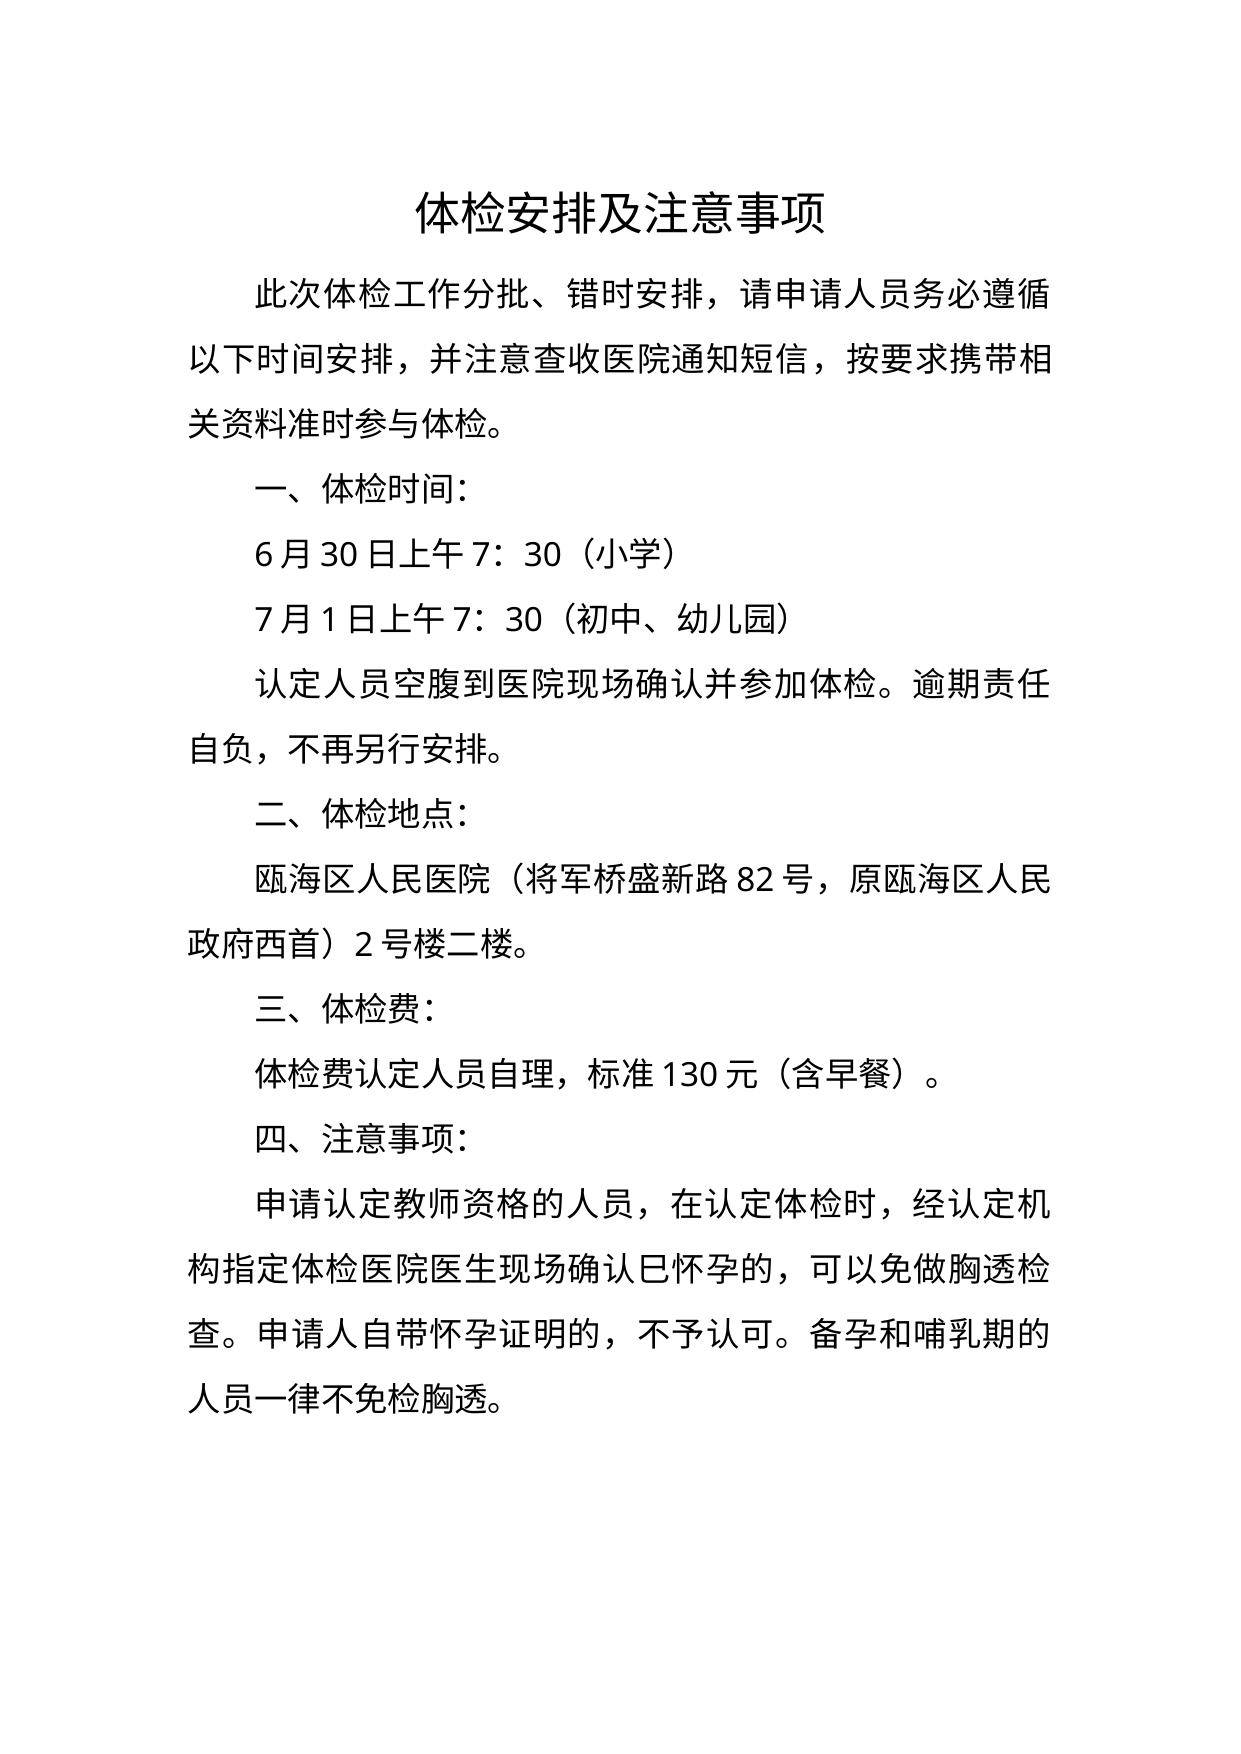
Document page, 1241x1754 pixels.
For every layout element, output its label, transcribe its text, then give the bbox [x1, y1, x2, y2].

text 体检安排及注意事项 [187, 162, 1053, 259]
text 此次体检工作分批、错时安排，请申请人员务必遵循以下时间安排，并注意查收医院通知短信，按要求携带相关资料准时参与体检。 [187, 259, 1053, 454]
text 瓯海区人民医院（将军桥盛新路82号，原瓯海区人民政府西首）2号楼二楼。 [187, 844, 1053, 974]
text 申请认定教师资格的人员，在认定体检时，经认定机构指定体检医院医生现场确认巳怀孕的，可以免做胸透检查。申请人自带怀孕证明的，不予认可。备孕和哺乳期的人员一律不免检胸透。 [187, 1169, 1053, 1429]
text 一、体检时间： [187, 454, 1053, 519]
text 体检费认定人员自理，标准130元（含早餐）。 [187, 1039, 1053, 1104]
text 7月1日上午7：30（初中、幼儿园） [187, 584, 1053, 649]
text 四、注意事项： [187, 1104, 1053, 1169]
text 6月30日上午7：30（小学） [187, 519, 1053, 584]
text 二、体检地点： [187, 779, 1053, 844]
text 三、体检费： [187, 974, 1053, 1039]
text 认定人员空腹到医院现场确认并参加体检。逾期责任自负，不再另行安排。 [187, 649, 1053, 779]
